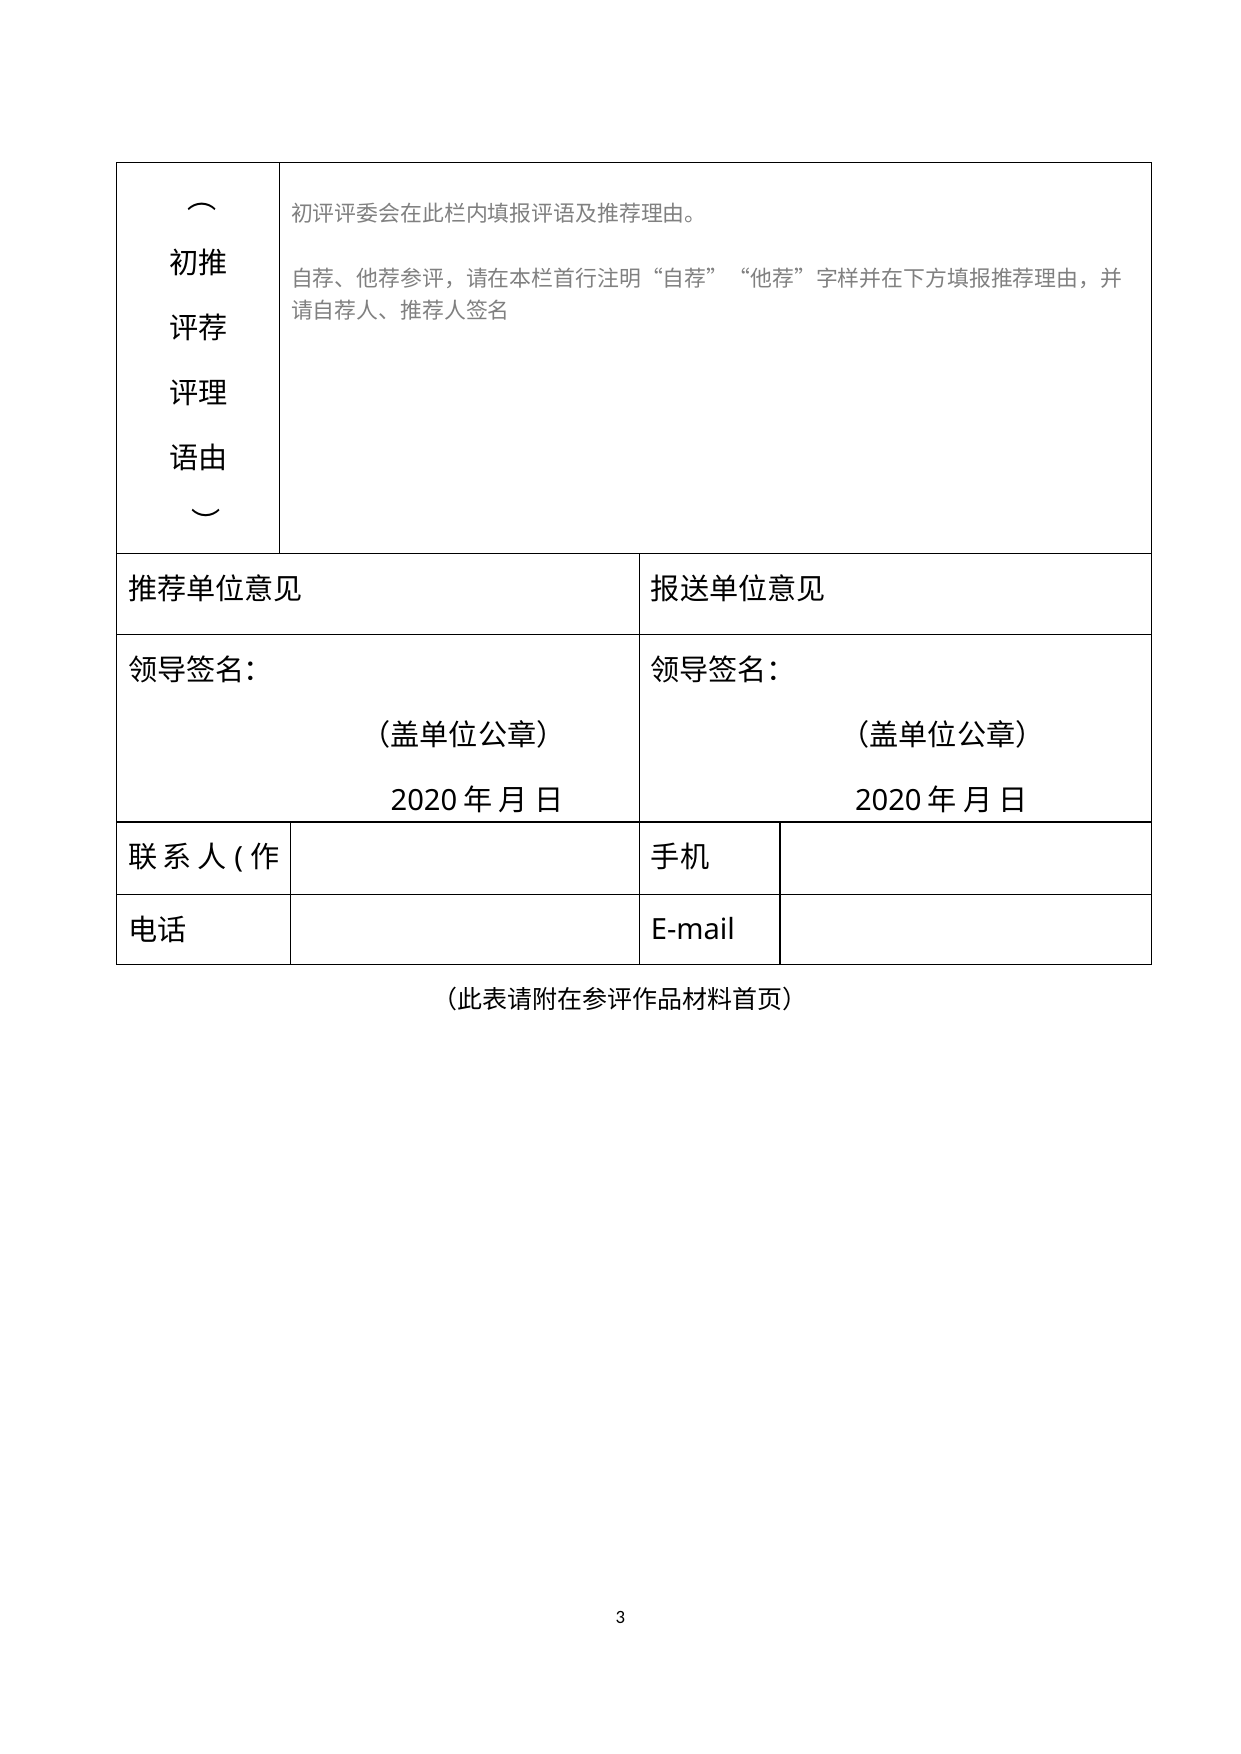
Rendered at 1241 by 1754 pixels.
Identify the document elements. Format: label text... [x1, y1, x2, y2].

table_cell [291, 895, 639, 964]
table_cell [781, 895, 1151, 964]
table_cell [291, 823, 639, 894]
table_cell 手机 [640, 823, 779, 894]
table_cell 报送单位意见 [640, 554, 1151, 634]
table_cell E-mail [640, 895, 779, 964]
table_cell 领导签名： （盖单位公章） 2020年 月 日 [117, 635, 639, 821]
text （此表请附在参评作品材料首页） [187, 965, 1053, 1030]
table_cell 电话 [117, 895, 290, 964]
table_cell ︵ 初推 评荐 评理 语由 ︶ [117, 163, 279, 553]
table_cell 初评评委会在此栏内填报评语及推荐理由。 自荐、他荐参评，请在本栏首行注明“自荐”“他荐”字样并在下方填报推荐理由，并请自荐人、推荐人签名 [280, 163, 1151, 553]
table_cell 联系人(作者) [117, 823, 290, 894]
table_cell 推荐单位意见 [117, 554, 639, 634]
table_cell [781, 823, 1151, 894]
table_cell 领导签名： （盖单位公章） 2020年 月 日 [640, 635, 1151, 821]
